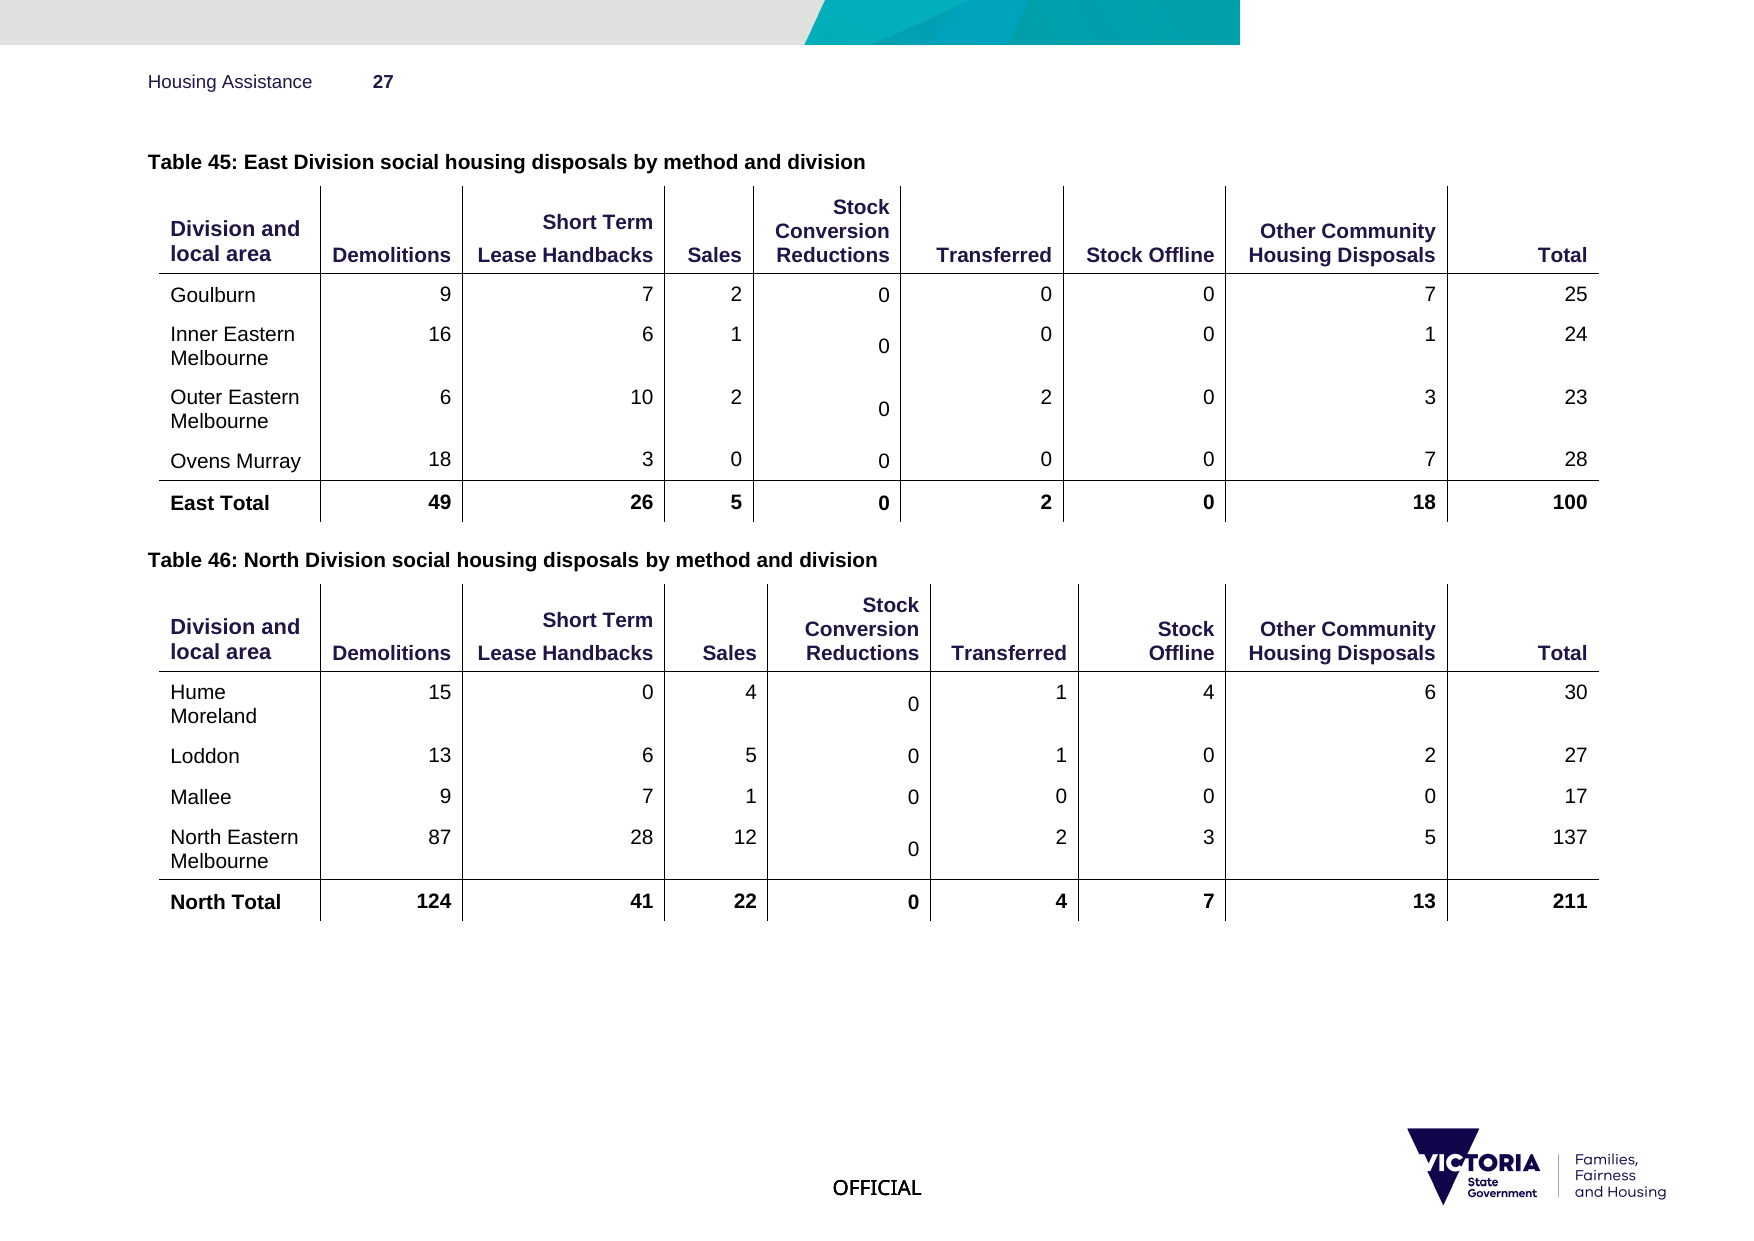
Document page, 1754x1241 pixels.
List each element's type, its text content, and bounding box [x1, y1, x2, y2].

table_cell 4 [1079, 672, 1225, 734]
table_cell 18 [1226, 481, 1447, 522]
table_cell 6 [1226, 672, 1447, 734]
table_cell 0 [1226, 776, 1447, 817]
table_cell 87 [321, 817, 462, 879]
table_header Short Term Lease Handbacks [463, 584, 664, 671]
table_cell North Total [159, 880, 320, 921]
table_cell 23 [1448, 376, 1599, 439]
table_cell 0 [901, 439, 1063, 480]
table_header Demolitions [321, 186, 462, 273]
table_header Stock Offline [1079, 584, 1225, 671]
table_cell Goulburn [159, 274, 320, 314]
table_cell Loddon [159, 734, 320, 776]
table_cell 41 [463, 880, 664, 921]
table_cell 0 [768, 672, 930, 734]
table_header Other Community Housing Disposals [1226, 584, 1447, 671]
table_cell Mallee [159, 776, 320, 817]
table_cell 0 [901, 314, 1063, 376]
table_cell 28 [463, 817, 664, 879]
table_cell 100 [1448, 481, 1599, 522]
table_cell 30 [1448, 672, 1599, 734]
table_cell 28 [1448, 439, 1599, 480]
table_cell 26 [463, 481, 664, 522]
table_cell 1 [931, 734, 1078, 776]
table_cell East Total [159, 481, 320, 522]
table_cell 17 [1448, 776, 1599, 817]
table_cell 1 [1226, 314, 1447, 376]
table_cell 6 [463, 314, 664, 376]
table_cell 5 [665, 481, 753, 522]
table_cell 0 [754, 314, 900, 376]
table_cell 7 [463, 776, 664, 817]
table_cell 0 [754, 481, 900, 522]
table_cell Ovens Murray [159, 439, 320, 480]
table_cell 7 [1226, 439, 1447, 480]
table_cell 25 [1448, 274, 1599, 314]
table_header Stock Conversion Reductions [768, 584, 930, 671]
table_cell 4 [931, 880, 1078, 921]
text Table 45: East Division social housing disposals by method and division [148, 149, 1577, 174]
table_cell 4 [665, 672, 767, 734]
table_cell 2 [665, 376, 753, 439]
table_cell 0 [768, 734, 930, 776]
table_cell 211 [1448, 880, 1599, 921]
table_header Stock Conversion Reductions [754, 186, 900, 273]
table_cell 5 [665, 734, 767, 776]
table_cell 0 [1079, 734, 1225, 776]
picture [513, 1075, 1754, 1241]
table_cell 0 [1064, 376, 1225, 439]
table_cell 0 [754, 274, 900, 314]
table_cell 12 [665, 817, 767, 879]
table_cell Hume Moreland [159, 672, 320, 734]
table_header Sales [665, 584, 767, 671]
table_cell 2 [901, 376, 1063, 439]
table_cell 0 [665, 439, 753, 480]
table_cell 0 [754, 376, 900, 439]
table_cell 7 [1079, 880, 1225, 921]
table_cell Outer Eastern Melbourne [159, 376, 320, 439]
table_cell 2 [931, 817, 1078, 879]
table_cell 2 [665, 274, 753, 314]
table_cell Inner Eastern Melbourne [159, 314, 320, 376]
table_header Other Community Housing Disposals [1226, 186, 1447, 273]
table_cell 5 [1226, 817, 1447, 879]
table_cell 0 [1064, 481, 1225, 522]
table_cell 0 [768, 817, 930, 879]
table_cell 2 [901, 481, 1063, 522]
table_cell 1 [665, 314, 753, 376]
table_cell 2 [1226, 734, 1447, 776]
table_cell 0 [768, 776, 930, 817]
table_cell 3 [463, 439, 664, 480]
table_cell 137 [1448, 817, 1599, 879]
table_cell 0 [1064, 274, 1225, 314]
table_header Division and local area [159, 584, 320, 671]
table_cell 0 [901, 274, 1063, 314]
table_cell 18 [321, 439, 462, 480]
table_cell 7 [463, 274, 664, 314]
table_cell 0 [463, 672, 664, 734]
table_cell 0 [931, 776, 1078, 817]
table_cell 10 [463, 376, 664, 439]
table_cell North Eastern Melbourne [159, 817, 320, 879]
table_cell 27 [1448, 734, 1599, 776]
table_cell 22 [665, 880, 767, 921]
table_cell 7 [1226, 274, 1447, 314]
table_header Total [1448, 584, 1599, 671]
table_header Short Term Lease Handbacks [463, 186, 664, 273]
table_cell 9 [321, 274, 462, 314]
table_cell 24 [1448, 314, 1599, 376]
table_cell 16 [321, 314, 462, 376]
table_header Division and local area [159, 186, 320, 273]
table_header Demolitions [321, 584, 462, 671]
table_header Stock Offline [1064, 186, 1225, 273]
table_header Sales [665, 186, 753, 273]
table_cell 0 [768, 880, 930, 921]
table_cell 0 [1064, 314, 1225, 376]
table_header Transferred [901, 186, 1063, 273]
table_cell 1 [665, 776, 767, 817]
table_header Total [1448, 186, 1599, 273]
text Table 46: North Division social housing disposals by method and division [148, 547, 1577, 572]
table_cell 49 [321, 481, 462, 522]
table_cell 15 [321, 672, 462, 734]
table_cell 124 [321, 880, 462, 921]
table_cell 0 [1079, 776, 1225, 817]
table_cell 3 [1226, 376, 1447, 439]
table_cell 6 [321, 376, 462, 439]
table_cell 0 [754, 439, 900, 480]
picture [0, 0, 1241, 45]
table_header Transferred [931, 584, 1078, 671]
table_cell 13 [321, 734, 462, 776]
table_cell 1 [931, 672, 1078, 734]
table_cell 0 [1064, 439, 1225, 480]
table_cell 13 [1226, 880, 1447, 921]
table_cell 9 [321, 776, 462, 817]
table_cell 3 [1079, 817, 1225, 879]
table_cell 6 [463, 734, 664, 776]
